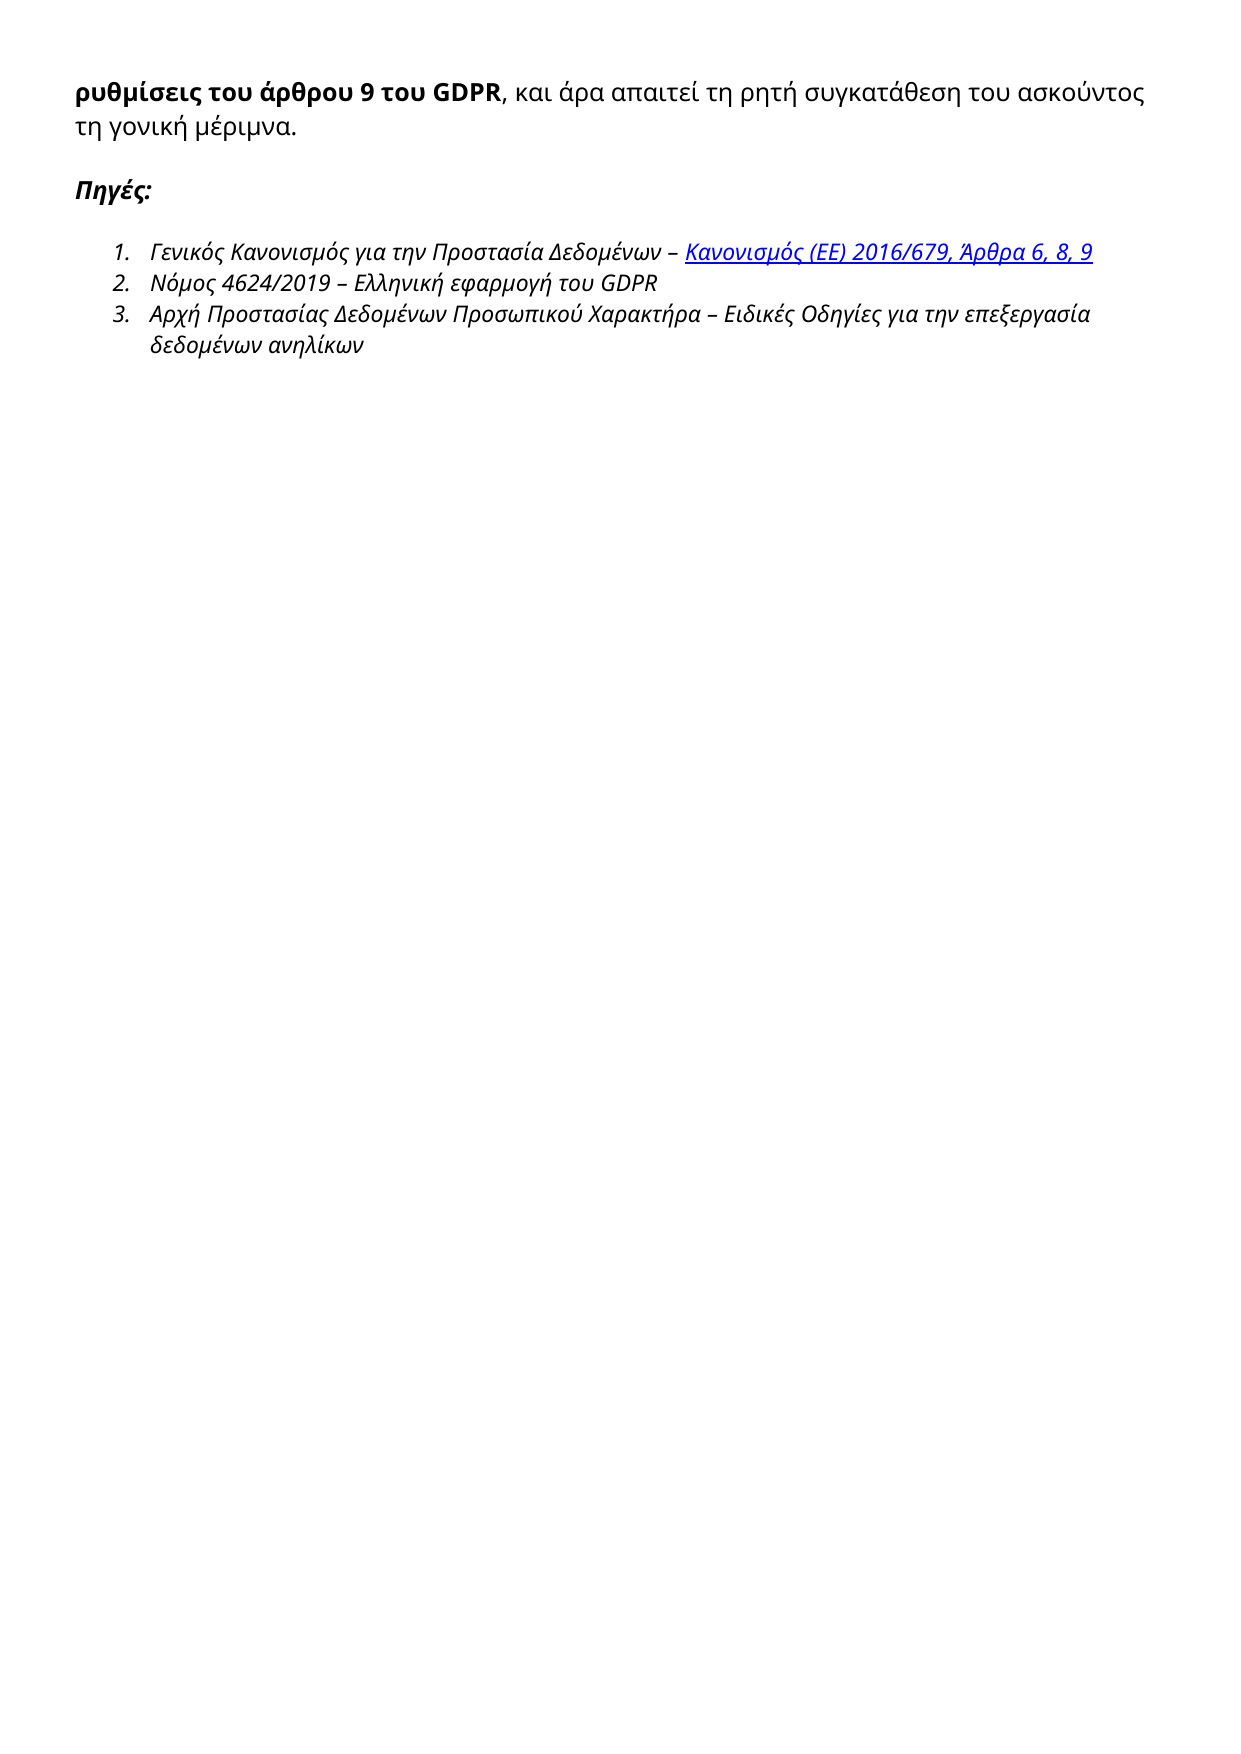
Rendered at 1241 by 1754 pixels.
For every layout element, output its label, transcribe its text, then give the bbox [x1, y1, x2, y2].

list Νόμος 4624/2019 – Ελληνική εφαρμογή του GDPR [112, 267, 1165, 298]
list Αρχή Προστασίας Δεδομένων Προσωπικού Χαρακτήρα – Ειδικές Οδηγίες για την επεξεργασία δεδομένων ανηλίκων [112, 298, 1165, 361]
list Γενικός Κανονισμός για την Προστασία Δεδομένων – Κανονισμός (ΕΕ) 2016/679, Άρθρα 6, 8, 9 [112, 236, 1165, 267]
text Πηγές: [75, 172, 1165, 206]
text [75, 75, 1165, 143]
